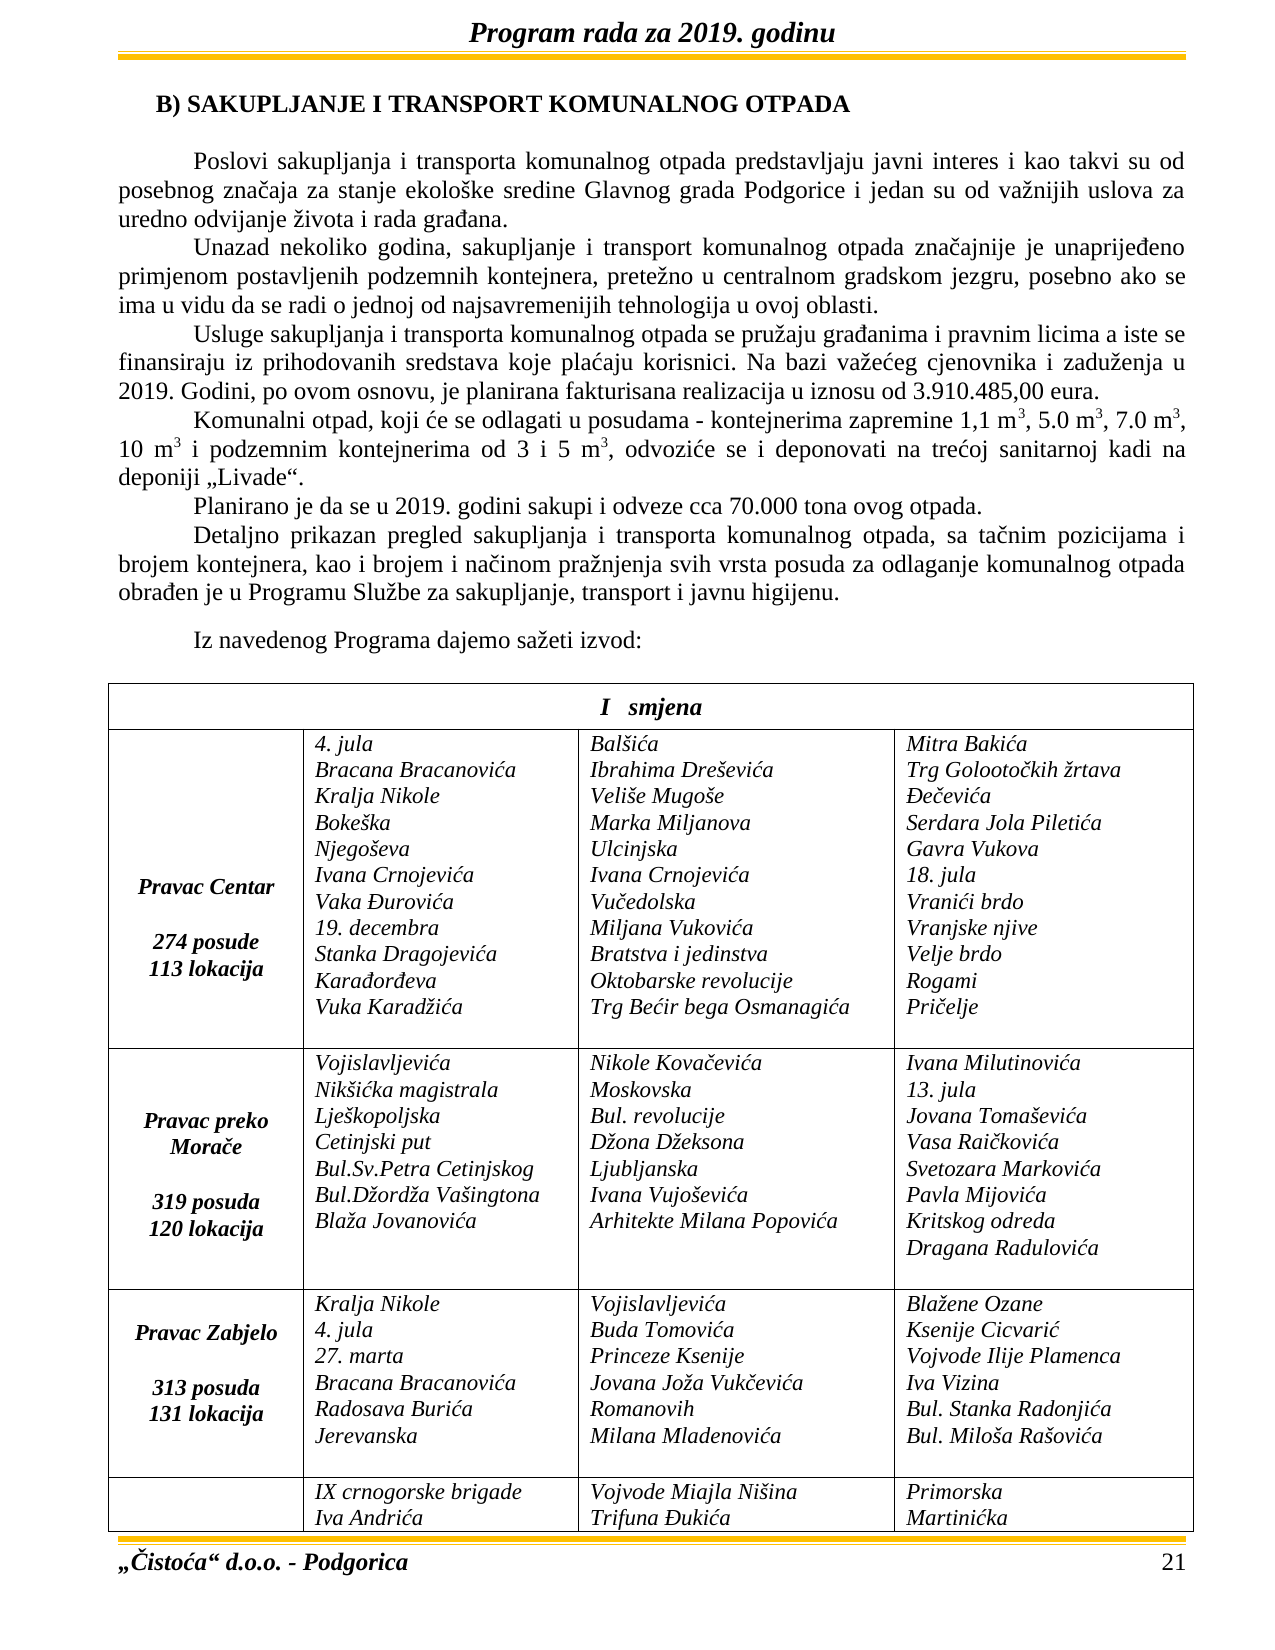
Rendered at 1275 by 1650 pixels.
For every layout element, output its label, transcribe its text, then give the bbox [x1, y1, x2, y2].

table_cell Pravac Zabjelo 313 posuda 131 lokacija [109, 1290, 303, 1477]
table_cell Nikole Kovačevića Moskovska Bul. revolucije Džona Džeksona Ljubljanska Ivana Vujoševića Arhitekte Milana Popovića [579, 1049, 894, 1289]
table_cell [109, 1478, 303, 1531]
text Iz navedenog Programa dajemo sažeti izvod: [118, 625, 1186, 654]
text Unazad nekoliko godina, sakupljanje i transport komunalnog otpada značajnije je unaprijeđeno primjenom postavljenih podzemnih kontejnera, pretežno u centralnom gradskom jezgru, posebno ako se ima u vidu da se radi o jednoj od najsavremenijih tehnologija u ovoj oblasti. [118, 232, 1186, 319]
table_cell Balšića Ibrahima Dreševića Veliše Mugoše Marka Miljanova Ulcinjska Ivana Crnojevića Vučedolska Miljana Vukovića Bratstva i jedinstva Oktobarske revolucije Trg Bećir bega Osmanagića [579, 730, 894, 1048]
table_header I smjena [109, 684, 1193, 728]
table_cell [304, 1478, 578, 1531]
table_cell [895, 1478, 1193, 1531]
text Komunalni otpad, koji će se odlagati u posudama - kontejnerima zapremine 1,1 m3, 5.0 m3, 7.0 m3, 10 m3 i podzemnim kontejnerima od 3 i 5 m3, odvoziće se i deponovati na trećoj sanitarnoj kadi na deponiji „Livade“. [118, 405, 1186, 491]
table_cell Blažene Ozane Ksenije Cicvarić Vojvode Ilije Plamenca Iva Vizina Bul. Stanka Radonjića Bul. Miloša Rašovića [895, 1290, 1193, 1477]
text Usluge sakupljanja i transporta komunalnog otpada se pružaju građanima i pravnim licima a iste se finansiraju iz prihodovanih sredstava koje plaćaju korisnici. Na bazi važećeg cjenovnika i zaduženja u 2019. Godini, po ovom osnovu, je planirana fakturisana realizacija u iznosu od 3.910.485,00 eura. [118, 319, 1186, 405]
table_cell Pravac Centar 274 posude 113 lokacija [109, 730, 303, 1048]
table_cell Vojislavljevića Nikšićka magistrala Lješkopoljska Cetinjski put Bul.Sv.Petra Cetinjskog Bul.Džordža Vašingtona Blaža Jovanovića [304, 1049, 578, 1289]
table_cell 4. jula Bracana Bracanovića Kralja Nikole Bokeška Njegoševa Ivana Crnojevića Vaka Đurovića 19. decembra Stanka Dragojevića Karađorđeva Vuka Karadžića [304, 730, 578, 1048]
text Poslovi sakupljanja i transporta komunalnog otpada predstavljaju javni interes i kao takvi su od posebnog značaja za stanje ekološke sredine Glavnog grada Podgorice i jedan su od važnijih uslova za uredno odvijanje života i rada građana. [118, 146, 1186, 232]
table_cell Pravac preko Morače 319 posuda 120 lokacija [109, 1049, 303, 1289]
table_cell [579, 1478, 894, 1531]
subtitle B) SAKUPLJANJE I TRANSPORT KOMUNALNOG OTPADA [156, 89, 1186, 117]
table_cell Vojislavljevića Buda Tomovića Princeze Ksenije Jovana Joža Vukčevića Romanovih Milana Mladenovića [579, 1290, 894, 1477]
table_cell Kralja Nikole 4. jula 27. marta Bracana Bracanovića Radosava Burića Jerevanska [304, 1290, 578, 1477]
table_cell Ivana Milutinovića 13. jula Jovana Tomaševića Vasa Raičkovića Svetozara Markovića Pavla Mijovića Kritskog odreda Dragana Radulovića [895, 1049, 1193, 1289]
text Detaljno prikazan pregled sakupljanja i transporta komunalnog otpada, sa tačnim pozicijama i brojem kontejnera, kao i brojem i načinom pražnjenja svih vrsta posuda za odlaganje komunalnog otpada obrađen je u Programu Službe za sakupljanje, transport i javnu higijenu. [118, 520, 1186, 606]
text Planirano je da se u 2019. godini sakupi i odveze cca 70.000 tona ovog otpada. [118, 491, 1186, 520]
table_cell Mitra Bakića Trg Golootočkih žrtava Đečevića Serdara Jola Piletića Gavra Vukova 18. jula Vranići brdo Vranjske njive Velje brdo Rogami Pričelje [895, 730, 1193, 1048]
